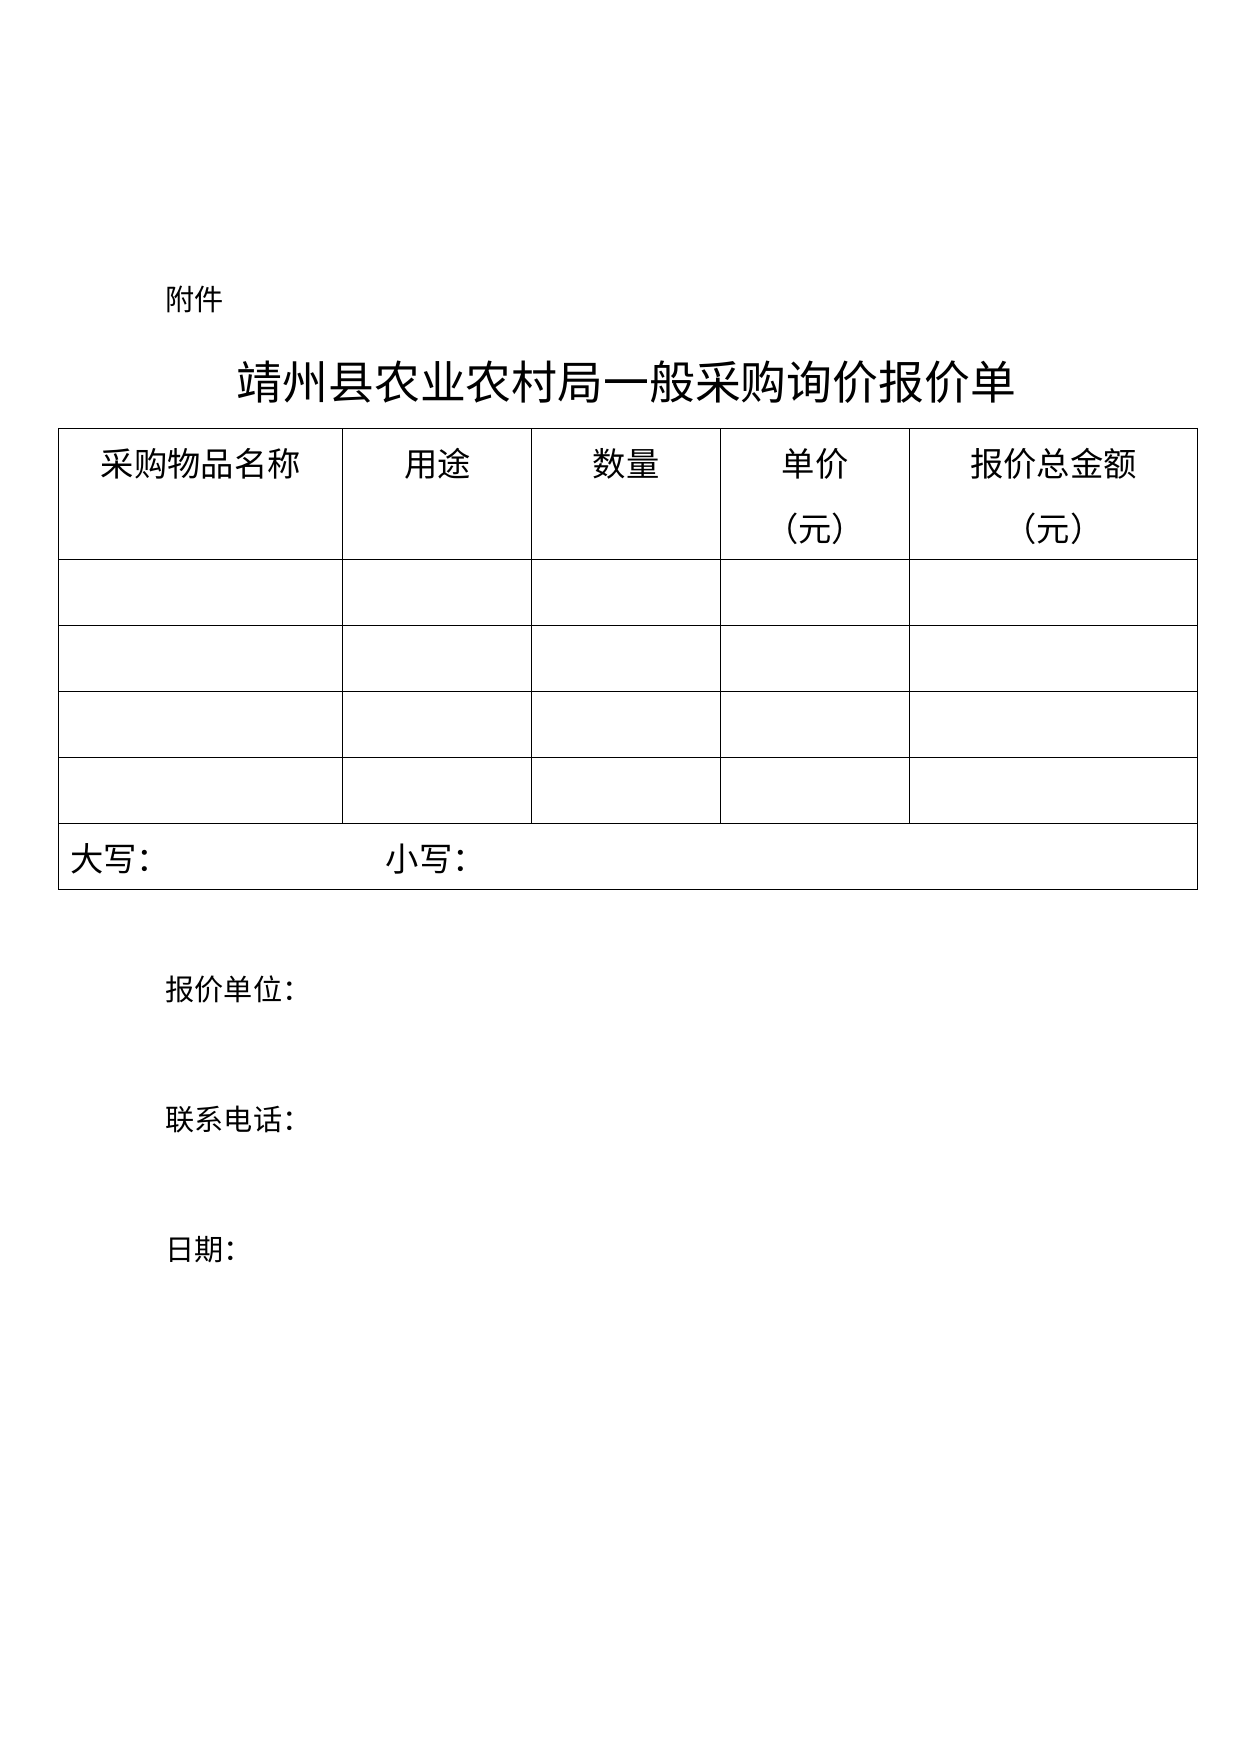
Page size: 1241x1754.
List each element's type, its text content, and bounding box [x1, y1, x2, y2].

table_cell [343, 626, 531, 691]
table_cell [532, 758, 720, 823]
table_cell [910, 758, 1197, 823]
text 附件 [165, 265, 1087, 330]
table_cell [721, 692, 909, 757]
text 联系电话： [165, 1085, 1087, 1150]
table_cell [910, 692, 1197, 757]
table_cell [910, 560, 1197, 625]
table_cell [343, 560, 531, 625]
table_cell [721, 758, 909, 823]
table_cell [59, 758, 342, 823]
table_header 报价总金额（元） [910, 429, 1197, 559]
table_cell [910, 626, 1197, 691]
table_cell [343, 692, 531, 757]
text 日期： [165, 1215, 1087, 1280]
table_cell [59, 692, 342, 757]
table_cell [532, 560, 720, 625]
table_cell [721, 626, 909, 691]
table_header 单价（元） [721, 429, 909, 559]
table_header 用途 [343, 429, 531, 559]
text 靖州县农业农村局一般采购询价报价单 [165, 330, 1087, 428]
table_cell 大写： 小写： [59, 824, 1197, 889]
table_cell [59, 560, 342, 625]
text 报价单位： [165, 955, 1087, 1020]
table_cell [532, 626, 720, 691]
table_cell [59, 626, 342, 691]
table_cell [343, 758, 531, 823]
table_header 采购物品名称 [59, 429, 342, 559]
table_cell [532, 692, 720, 757]
table_header 数量 [532, 429, 720, 559]
table_cell [721, 560, 909, 625]
